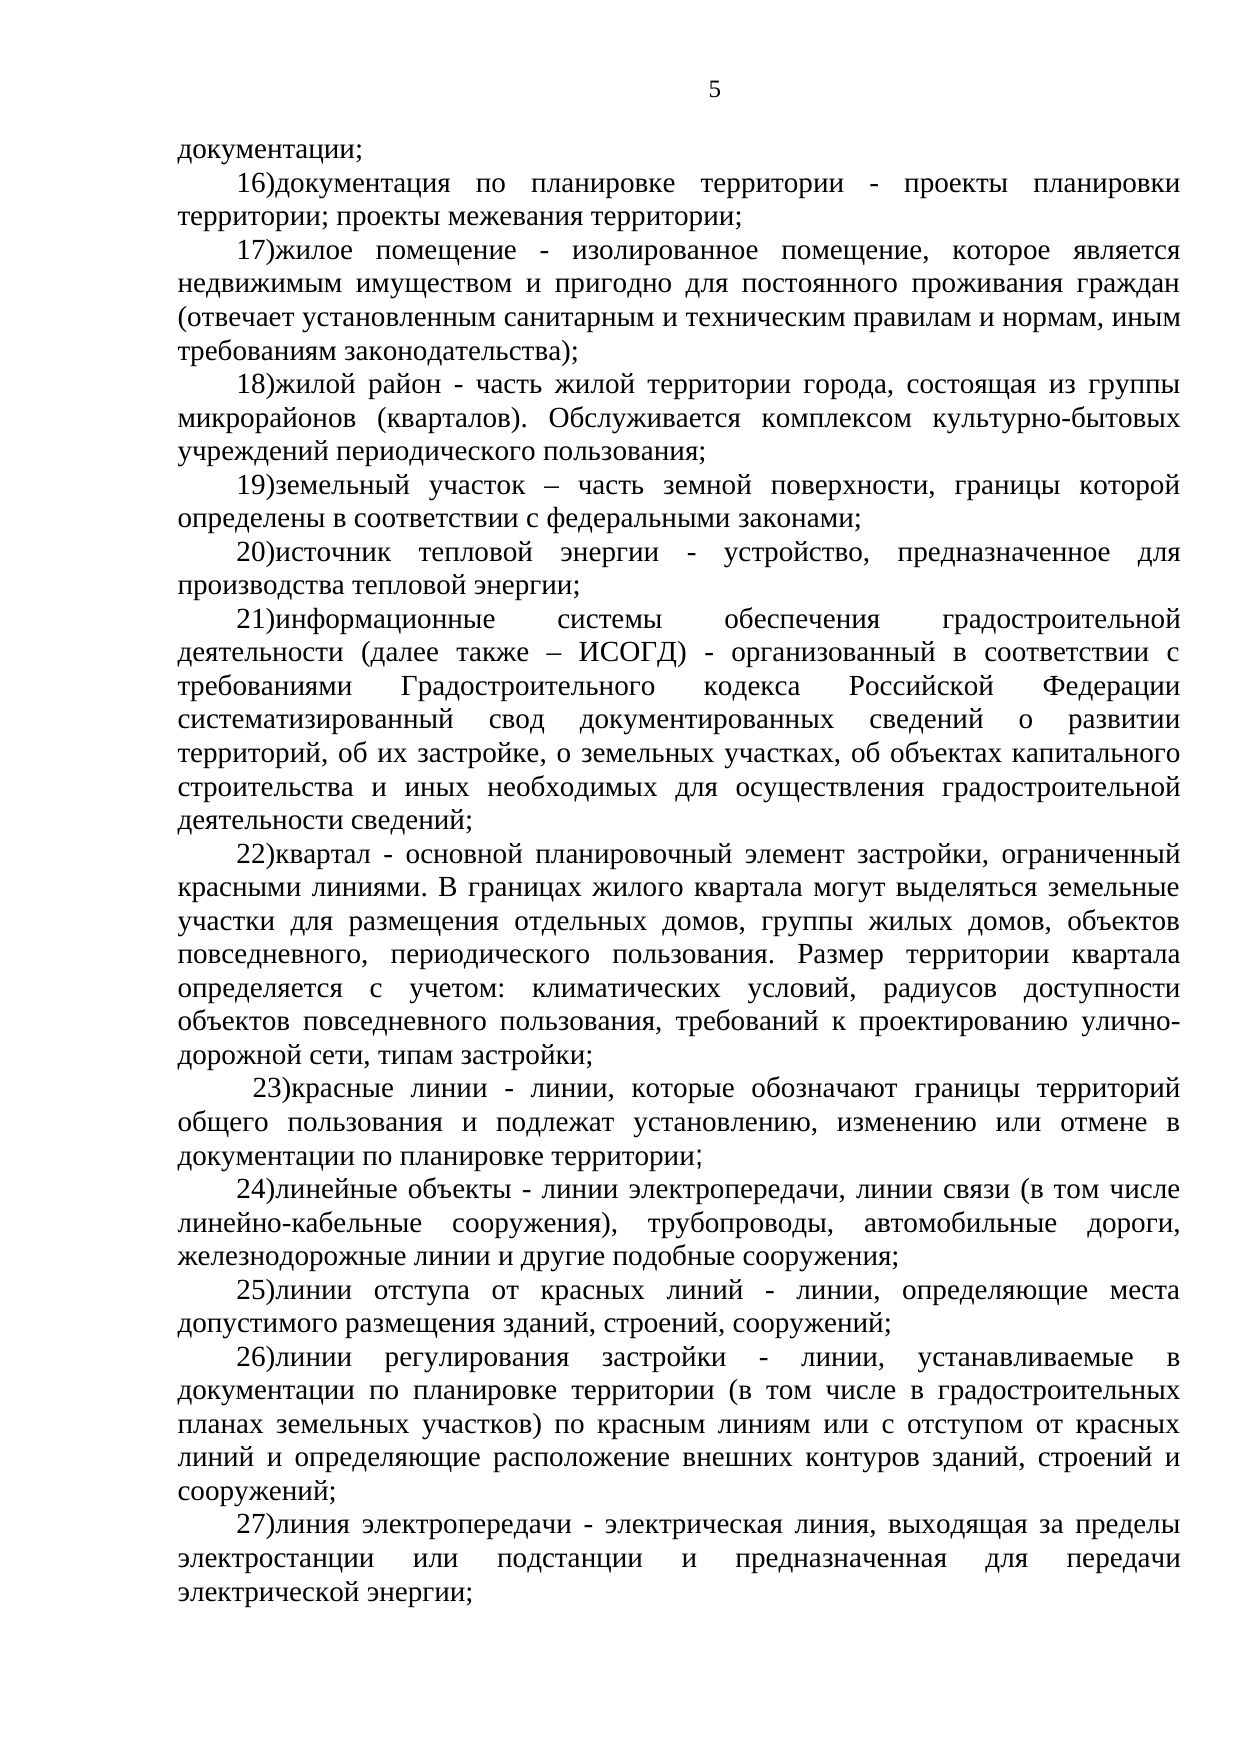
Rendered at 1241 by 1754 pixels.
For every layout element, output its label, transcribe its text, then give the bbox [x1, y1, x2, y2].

text 23)красные линии - линии, которые обозначают границы территорий общего пользования и подлежат установлению, изменению или отмене в документации по планировке территории; [177, 1071, 1181, 1171]
text 22)квартал - основной планировочный элемент застройки, ограниченный красными линиями. В границах жилого квартала могут выделяться земельные участки для размещения отдельных домов, группы жилых домов, объектов повседневного, периодического пользования. Размер территории квартала определяется с учетом: климатических условий, радиусов доступности объектов повседневного пользования, требований к проектированию улично-дорожной сети, типам застройки; [177, 836, 1181, 1071]
text 17)жилое помещение - изолированное помещение, которое является недвижимым имуществом и пригодно для постоянного проживания граждан (отвечает установленным санитарным и техническим правилам и нормам, иным требованиям законодательства); [177, 232, 1181, 366]
text 21)информационные системы обеспечения градостроительной деятельности (далее также – ИСОГД) - организованный в соответствии с требованиями Градостроительного кодекса Российской Федерации систематизированный свод документированных сведений о развитии территорий, об их застройке, о земельных участках, об объектах капитального строительства и иных необходимых для осуществления градостроительной деятельности сведений; [177, 601, 1181, 836]
text 18)жилой район - часть жилой территории города, состоящая из группы микрорайонов (кварталов). Обслуживается комплексом культурно-бытовых учреждений периодического пользования; [177, 366, 1181, 467]
text 16)документация по планировке территории - проекты планировки территории; проекты межевания территории; [177, 165, 1181, 232]
text 19)земельный участок – часть земной поверхности, границы которой определены в соответствии с федеральными законами; [177, 467, 1181, 534]
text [177, 131, 1181, 165]
text 27)линия электропередачи - электрическая линия, выходящая за пределы электростанции или подстанции и предназначенная для передачи электрической энергии; [177, 1507, 1181, 1607]
text 25)линии отступа от красных линий - линии, определяющие места допустимого размещения зданий, строений, сооружений; [177, 1272, 1181, 1339]
text 20)источник тепловой энергии - устройство, предназначенное для производства тепловой энергии; [177, 534, 1181, 601]
text 24)линейные объекты - линии электропередачи, линии связи (в том числе линейно-кабельные сооружения), трубопроводы, автомобильные дороги, железнодорожные линии и другие подобные сооружения; [177, 1171, 1181, 1272]
text 26)линии регулирования застройки - линии, устанавливаемые в документации по планировке территории (в том числе в градостроительных планах земельных участков) по красным линиям или с отступом от красных линий и определяющие расположение внешних контуров зданий, строений и сооружений; [177, 1339, 1181, 1507]
